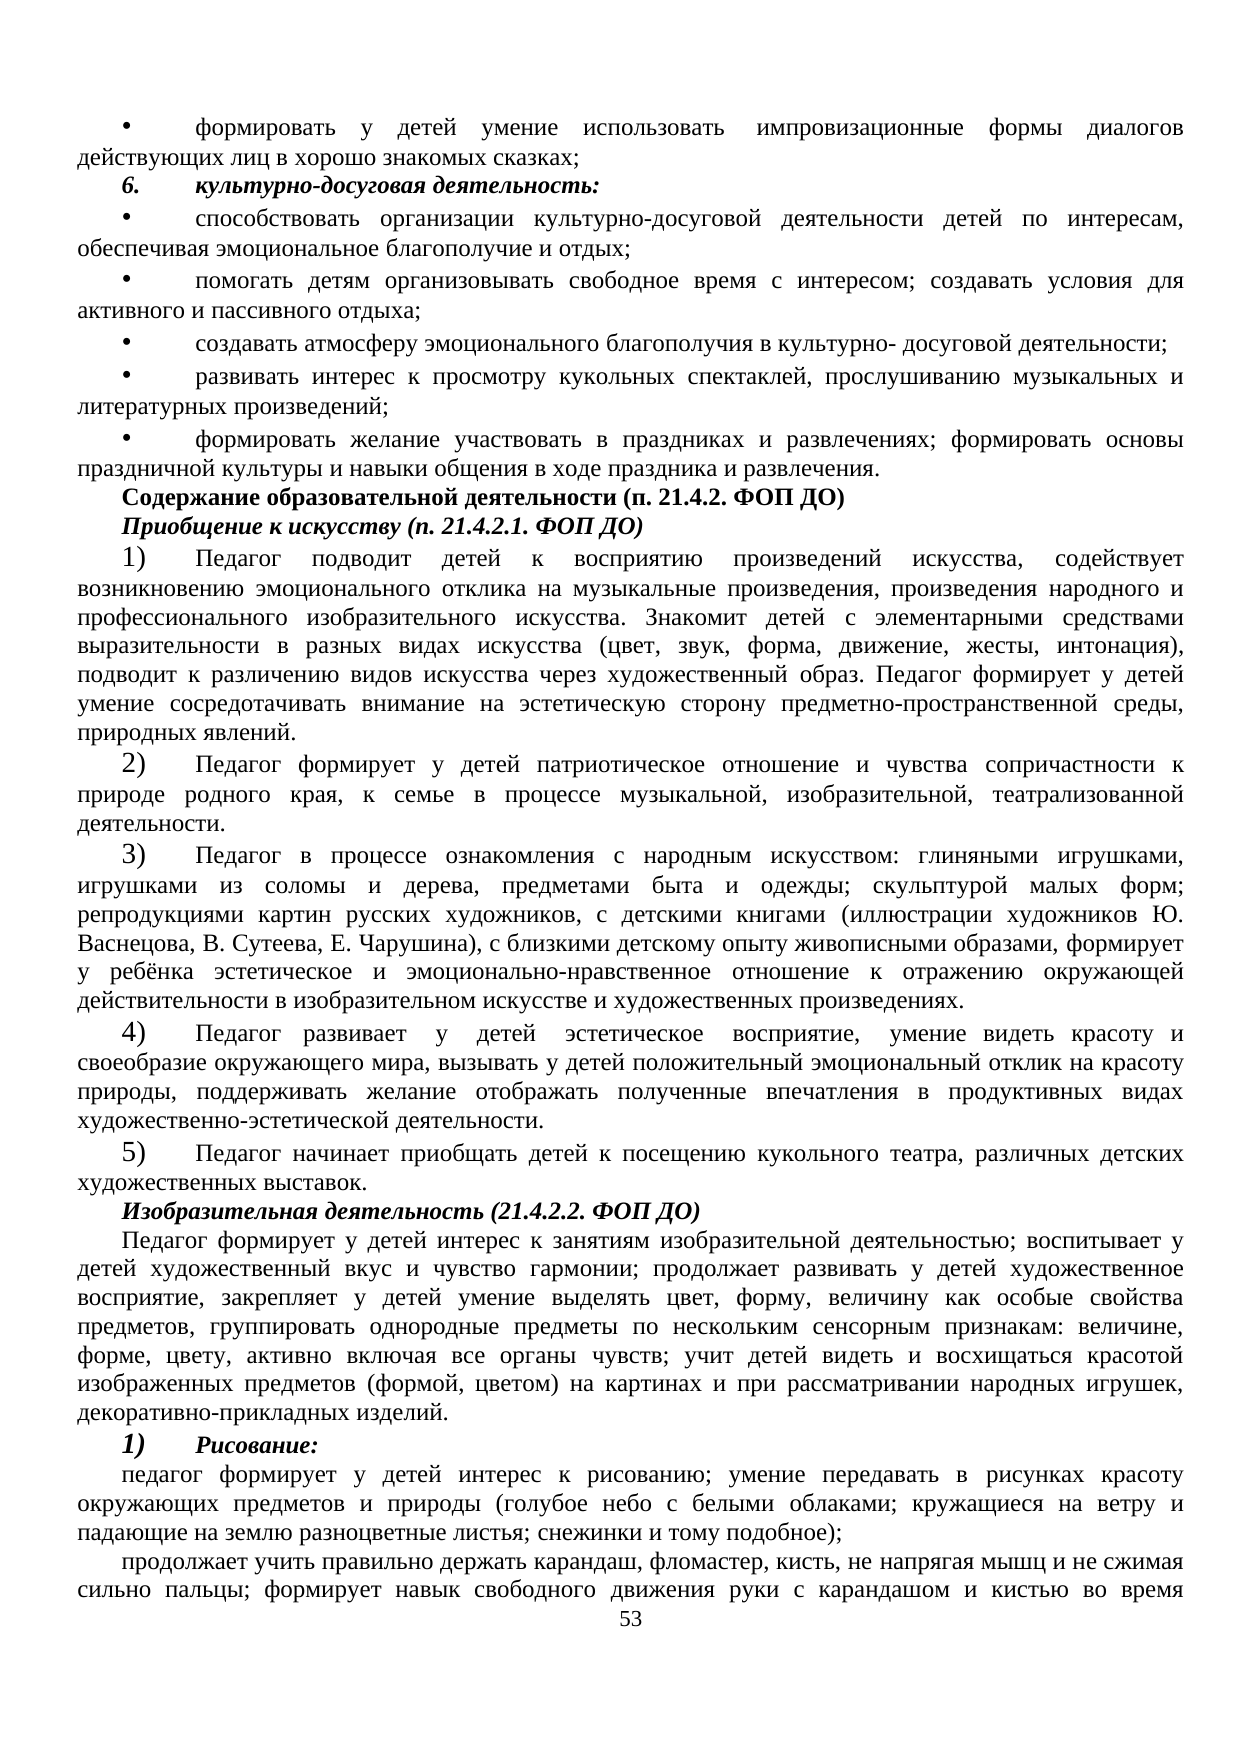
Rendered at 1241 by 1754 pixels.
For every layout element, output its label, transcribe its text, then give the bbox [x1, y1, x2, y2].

list культурно-досуговая деятельность: [77, 171, 1184, 199]
list создавать атмосферу эмоционального благополучия в культурно- досуговой деятельности; [77, 324, 1184, 357]
list Рисование: [77, 1426, 1184, 1459]
list способствовать организации культурно-досуговой деятельности детей по интересам, обеспечивая эмоциональное благополучие и отдых; [77, 199, 1184, 262]
list Педагог начинает приобщать детей к посещению кукольного театра, различных детских художественных выставок. [77, 1134, 1184, 1196]
list формировать желание участвовать в праздниках и развлечениях; формировать основы праздничной культуры и навыки общения в ходе праздника и развлечения. [77, 420, 1184, 482]
text Педагог формирует у детей интерес к занятиям изобразительной деятельностью; воспитывает у детей художественный вкус и чувство гармонии; продолжает развивать у детей художественное восприятие, закрепляет у детей умение выделять цвет, форму, величину как особые свойства предметов, группировать однородные предметы по нескольким сенсорным признакам: величине, форме, цвету, активно включая все органы чувств; учит детей видеть и восхищаться красотой изображенных предметов (формой, цветом) на картинах и при рассматривании народных игрушек, декоративно-прикладных изделий. [77, 1225, 1184, 1426]
text Содержание образовательной деятельности (п. 21.4.2. ФОП ДО) [77, 482, 1181, 511]
list развивать интерес к просмотру кукольных спектаклей, прослушиванию музыкальных и литературных произведений; [77, 357, 1184, 420]
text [77, 1546, 1184, 1603]
text Приобщение к искусству (п. 21.4.2.1. ФОП ДО) [77, 511, 1181, 539]
list Педагог развивает у детей эстетическое восприятие, умение видеть красоту и своеобразие окружающего мира, вызывать у детей положительный эмоциональный отклик на красоту природы, поддерживать желание отображать полученные впечатления в продуктивных видах художественно-эстетической деятельности. [77, 1014, 1184, 1134]
text педагог формирует у детей интерес к рисованию; умение передавать в рисунках красоту окружающих предметов и природы (голубое небо с белыми облаками; кружащиеся на ветру и падающие на землю разноцветные листья; снежинки и тому подобное); [77, 1459, 1184, 1546]
list Педагог формирует у детей патриотическое отношение и чувства сопричастности к природе родного края, к семье в процессе музыкальной, изобразительной, театрализованной деятельности. [77, 746, 1184, 837]
list Педагог в процессе ознакомления с народным искусством: глиняными игрушками, игрушками из соломы и дерева, предметами быта и одежды; скульптурой малых форм; репродукциями картин русских художников, с детскими книгами (иллюстрации художников Ю. Васнецова, В. Сутеева, Е. Чарушина), с близкими детскому опыту живописными образами, формирует у ребёнка эстетическое и эмоционально-нравственное отношение к отражению окружающей действительности в изобразительном искусстве и художественных произведениях. [77, 837, 1184, 1014]
list Педагог подводит детей к восприятию произведений искусства, содействует возникновению эмоционального отклика на музыкальные произведения, произведения народного и профессионального изобразительного искусства. Знакомит детей с элементарными средствами выразительности в разных видах искусства (цвет, звук, форма, движение, жесты, интонация), подводит к различению видов искусства через художественный образ. Педагог формирует у детей умение сосредотачивать внимание на эстетическую сторону предметно-пространственной среды, природных явлений. [77, 539, 1184, 746]
list помогать детям организовывать свободное время с интересом; создавать условия для активного и пассивного отдыха; [77, 262, 1184, 324]
list формировать у детей умение использовать импровизационные формы диалогов действующих лиц в хорошо знакомых сказках; [77, 108, 1184, 171]
subtitle Изобразительная деятельность (21.4.2.2. ФОП ДО) [77, 1196, 1184, 1225]
